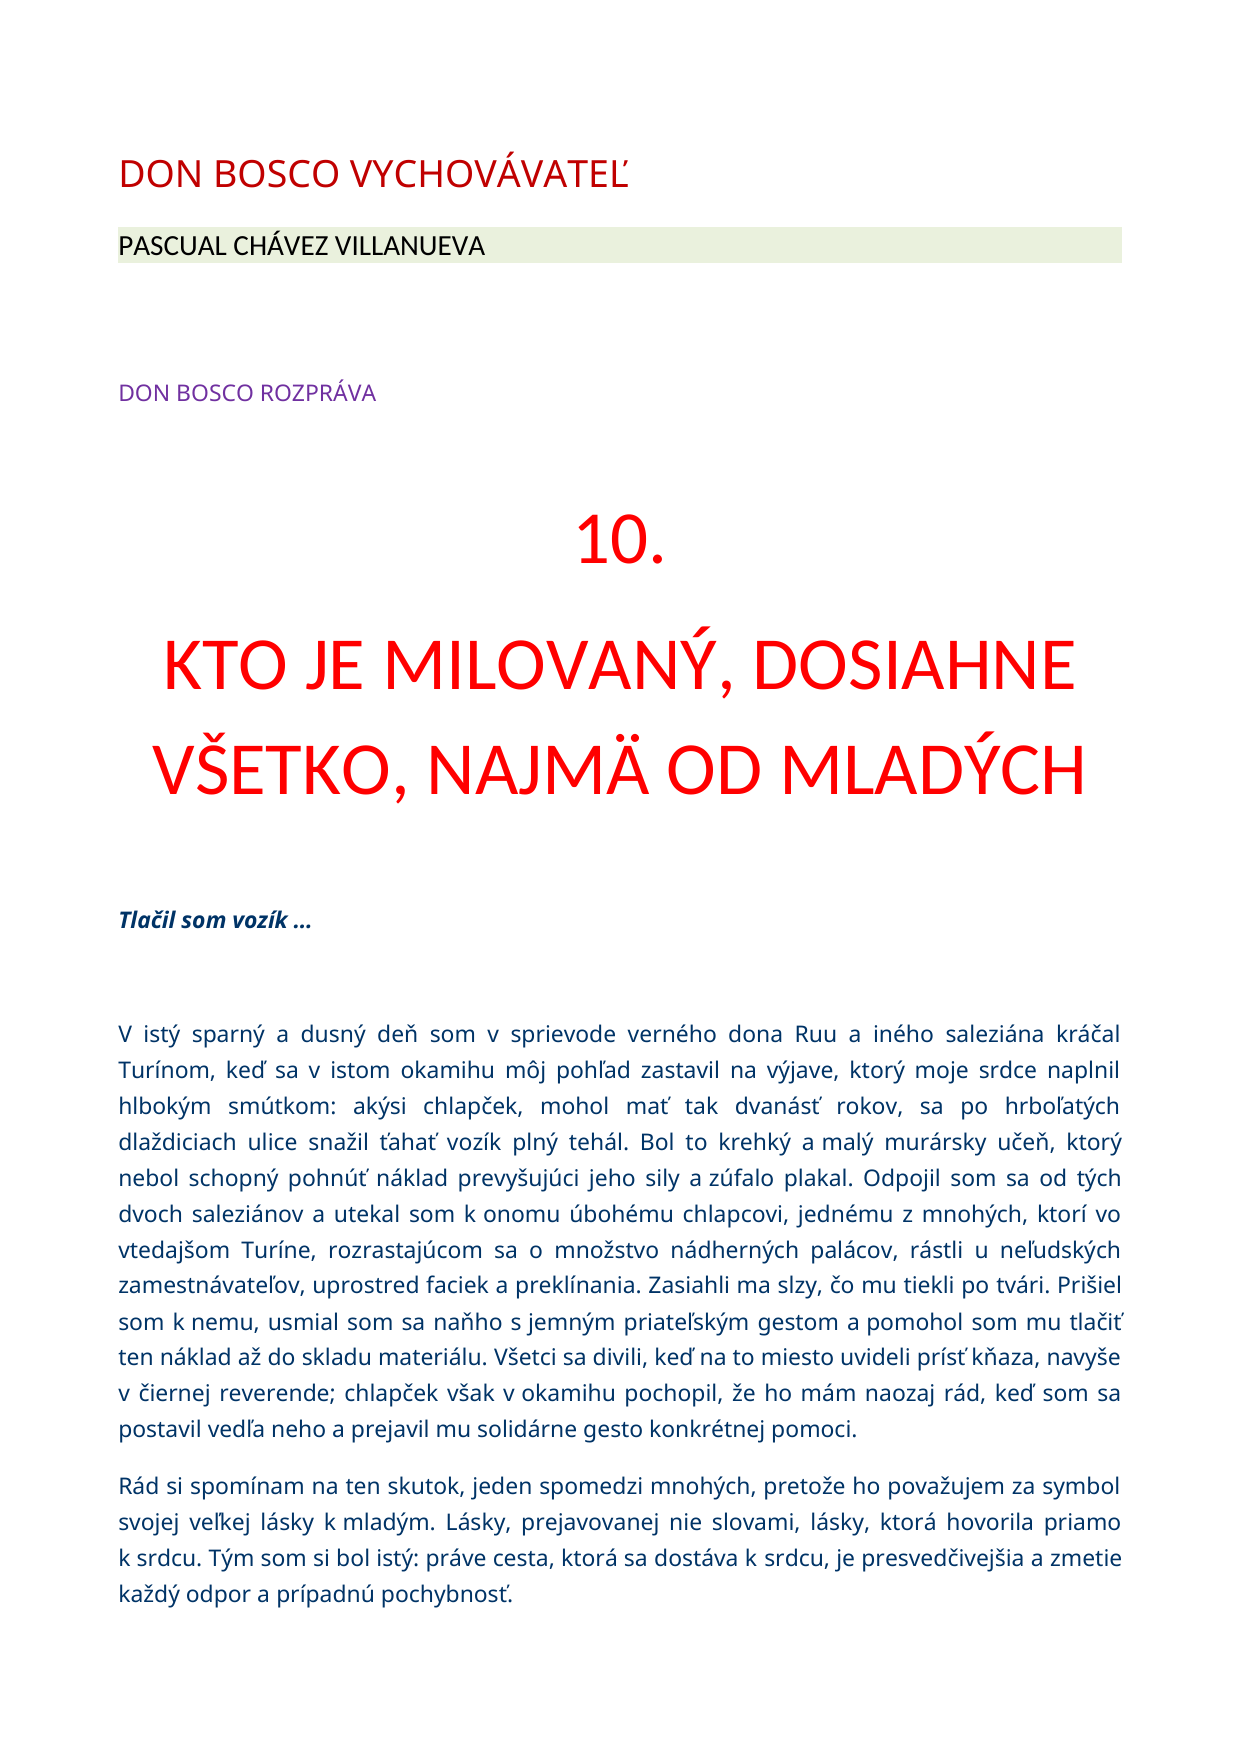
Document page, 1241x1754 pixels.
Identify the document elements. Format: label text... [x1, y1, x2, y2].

text Tlačil som vozík … [118, 904, 1122, 936]
text 10. [118, 490, 1122, 582]
text V istý sparný a dusný deň som v sprievode verného dona Ruu a iného saleziána kráčal Turínom, keď sa v istom okamihu môj pohľad zastavil na výjave, ktorý moje srdce naplnil hlbokým smútkom: akýsi chlapček, mohol mať tak dvanásť rokov, sa po hrboľatých dlaždiciach ulice snažil ťahať vozík plný tehál. Bol to krehký a malý murársky učeň, ktorý nebol schopný pohnúť náklad prevyšujúci jeho sily a zúfalo plakal. Odpojil som sa od tých dvoch saleziánov a utekal som k onomu úbohému chlapcovi, jednému z mnohých, ktorí vo vtedajšom Turíne, rozrastajúcom sa o množstvo nádherných palácov, rástli u neľudských zamestnávateľov, uprostred faciek a preklínania. Zasiahli ma slzy, čo mu tiekli po tvári. Prišiel som k nemu, usmial som sa naňho s jemným priateľským gestom a pomohol som mu tlačiť ten náklad až do skladu materiálu. Všetci sa divili, keď na to miesto uvideli prísť kňaza, navyše v čiernej reverende; chlapček však v okamihu pochopil, že ho mám naozaj rád, keď som sa postavil vedľa neho a prejavil mu solidárne gesto konkrétnej pomoci. [118, 1018, 1122, 1444]
text PASCUAL CHÁVEZ VILLANUEVA [118, 227, 1122, 263]
text DON BOSCO ROZPRÁVA [118, 377, 1122, 408]
text KTO JE MILOVANÝ, DOSIAHNE VŠETKO, NAJMÄ OD MLADÝCH [118, 616, 1122, 813]
text DON BOSCO VYCHOVÁVATEĽ [118, 148, 1122, 199]
text Rád si spomínam na ten skutok, jeden spomedzi mnohých, pretože ho považujem za symbol svojej veľkej lásky k mladým. Lásky, prejavovanej nie slovami, lásky, ktorá hovorila priamo k srdcu. Tým som si bol istý: práve cesta, ktorá sa dostáva k srdcu, je presvedčivejšia a zmetie každý odpor a prípadnú pochybnosť. [118, 1470, 1122, 1609]
